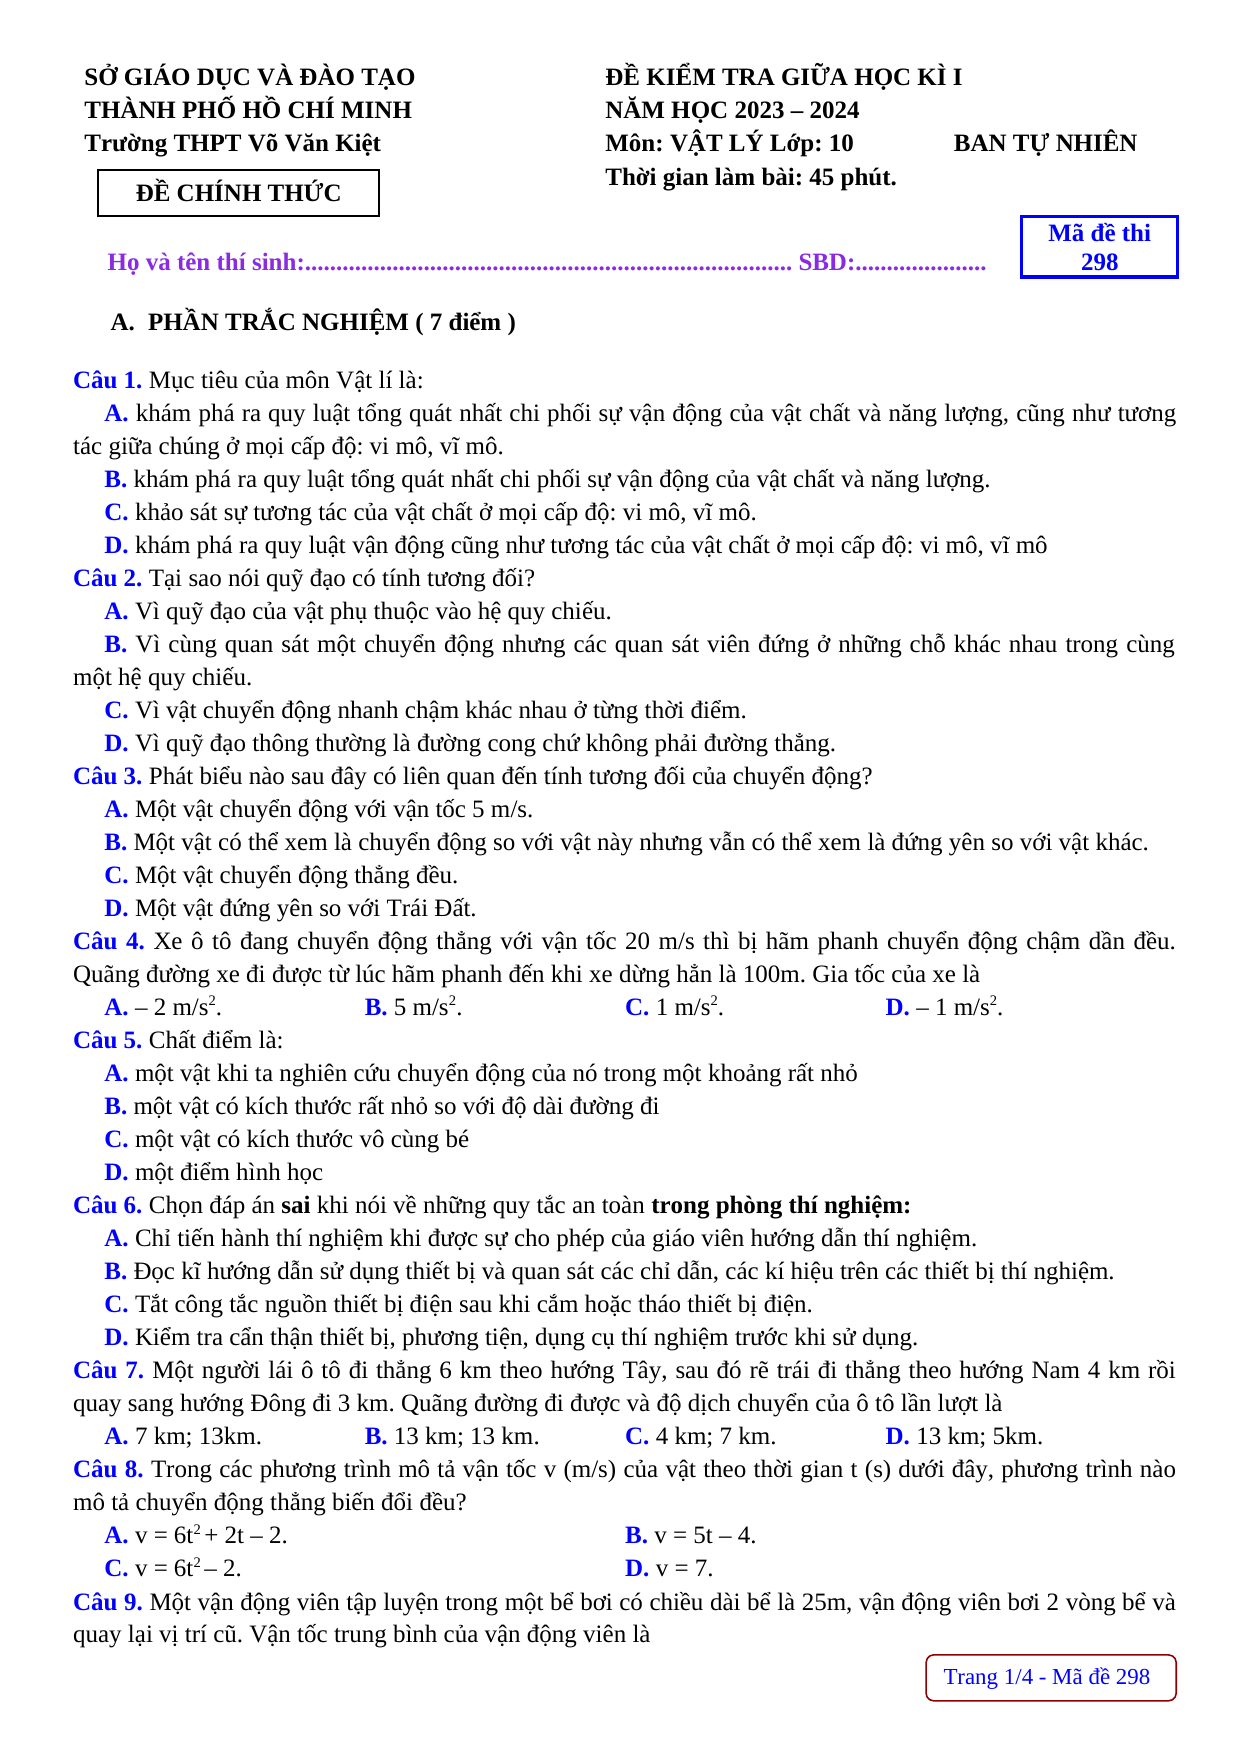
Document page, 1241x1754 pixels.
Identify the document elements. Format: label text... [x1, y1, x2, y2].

text D. một điểm hình học [73, 1157, 1178, 1186]
text C. Tắt công tắc nguồn thiết bị điện sau khi cắm hoặc tháo thiết bị điện. [73, 1289, 1178, 1318]
text Câu 4. Xe ô tô đang chuyển động thẳng với vận tốc 20 m/s thì bị hãm phanh chuyển động chậm dần đều. Quãng đường xe đi được từ lúc hãm phanh đến khi xe dừng hẳn là 100m. Gia tốc của xe là [73, 926, 1178, 988]
text Câu 6. Chọn đáp án sai khi nói về những quy tắc an toàn trong phòng thí nghiệm: [73, 1190, 1178, 1219]
text B. một vật có kích thước rất nhỏ so với độ dài đường đi [73, 1091, 1178, 1120]
text A. Chỉ tiến hành thí nghiệm khi được sự cho phép của giáo viên hướng dẫn thí nghiệm. [73, 1223, 1178, 1252]
text Câu 2. Tại sao nói quỹ đạo có tính tương đối? [73, 563, 1178, 592]
text A. một vật khi ta nghiên cứu chuyển động của nó trong một khoảng rất nhỏ [73, 1058, 1178, 1087]
text A. khám phá ra quy luật tổng quát nhất chi phối sự vận động của vật chất và năng lượng, cũng như tương tác giữa chúng ở mọi cấp độ: vi mô, vĩ mô. [73, 398, 1178, 459]
text C. khảo sát sự tương tác của vật chất ở mọi cấp độ: vi mô, vĩ mô. [73, 497, 1178, 526]
text B. Vì cùng quan sát một chuyển động nhưng các quan sát viên đứng ở những chỗ khác nhau trong cùng một hệ quy chiếu. [73, 629, 1178, 691]
text A. Vì quỹ đạo của vật phụ thuộc vào hệ quy chiếu. [73, 596, 1178, 625]
table_cell Mã đề thi 298 [1023, 218, 1176, 275]
text B. Đọc kĩ hướng dẫn sử dụng thiết bị và quan sát các chỉ dẫn, các kí hiệu trên các thiết bị thí nghiệm. [73, 1256, 1178, 1285]
text Câu 3. Phát biểu nào sau đây có liên quan đến tính tương đối của chuyển động? [73, 761, 1178, 790]
table_cell Họ và tên thí sinh:.............................................................................. SBD:..................... [73, 215, 1020, 275]
text Câu 7. Một người lái ô tô đi thẳng 6 km theo hướng Tây, sau đó rẽ trái đi thẳng theo hướng Nam 4 km rồi quay sang hướng Đông đi 3 km. Quãng đường đi được và độ dịch chuyển của ô tô lần lượt là [73, 1355, 1178, 1417]
text C. Vì vật chuyển động nhanh chậm khác nhau ở từng thời điểm. [73, 695, 1178, 724]
text Câu 8. Trong các phương trình mô tả vận tốc v (m/s) của vật theo thời gian t (s) dưới đây, phương trình nào mô tả chuyển động thẳng biến đổi đều? [73, 1454, 1178, 1516]
text A. Một vật chuyển động với vận tốc 5 m/s. [73, 794, 1178, 823]
table_header SỞ GIÁO DỤC VÀ ĐÀO TẠO THÀNH PHỐ HỒ CHÍ MINH Trường THPT Võ Văn Kiệt [73, 63, 594, 215]
text C. Một vật chuyển động thẳng đều. [73, 860, 1178, 889]
list PHẦN TRẮC NGHIỆM ( 7 điểm ) [110, 307, 1178, 336]
text Câu 5. Chất điểm là: [73, 1025, 1178, 1054]
text Câu 1. Mục tiêu của môn Vật lí là: [73, 365, 1178, 393]
text A. – 2 m/s2. B. 5 m/s2. C. 1 m/s2. D. – 1 m/s2. [73, 992, 1178, 1021]
text D. khám phá ra quy luật vận động cũng như tương tác của vật chất ở mọi cấp độ: vi mô, vĩ mô [73, 530, 1178, 559]
text B. khám phá ra quy luật tổng quát nhất chi phối sự vận động của vật chất và năng lượng. [73, 464, 1178, 493]
text B. Một vật có thể xem là chuyển động so với vật này nhưng vẫn có thể xem là đứng yên so với vật khác. [73, 827, 1178, 856]
text A. v = 6t2 + 2t – 2. B. v = 5t – 4. [73, 1521, 1178, 1549]
table_header ĐỀ KIỂM TRA GIỮA HỌC KÌ I NĂM HỌC 2023 – 2024 Môn: VẬT LÝ Lớp: 10 BAN TỰ NHIÊN Thời gian làm bài: 45 phút. [594, 63, 1178, 215]
text A. 7 km; 13km. B. 13 km; 13 km. C. 4 km; 7 km. D. 13 km; 5km. [73, 1421, 1178, 1450]
text Câu 9. Một vận động viên tập luyện trong một bể bơi có chiều dài bể là 25m, vận động viên bơi 2 vòng bể và quay lại vị trí cũ. Vận tốc trung bình của vận động viên là [73, 1587, 1178, 1648]
text C. một vật có kích thước vô cùng bé [73, 1124, 1178, 1153]
text D. Vì quỹ đạo thông thường là đường cong chứ không phải đường thẳng. [73, 728, 1178, 757]
text C. v = 6t2 – 2. D. v = 7. [73, 1553, 1178, 1582]
text D. Kiểm tra cẩn thận thiết bị, phương tiện, dụng cụ thí nghiệm trước khi sử dụng. [73, 1322, 1178, 1351]
text D. Một vật đứng yên so với Trái Đất. [73, 893, 1178, 922]
